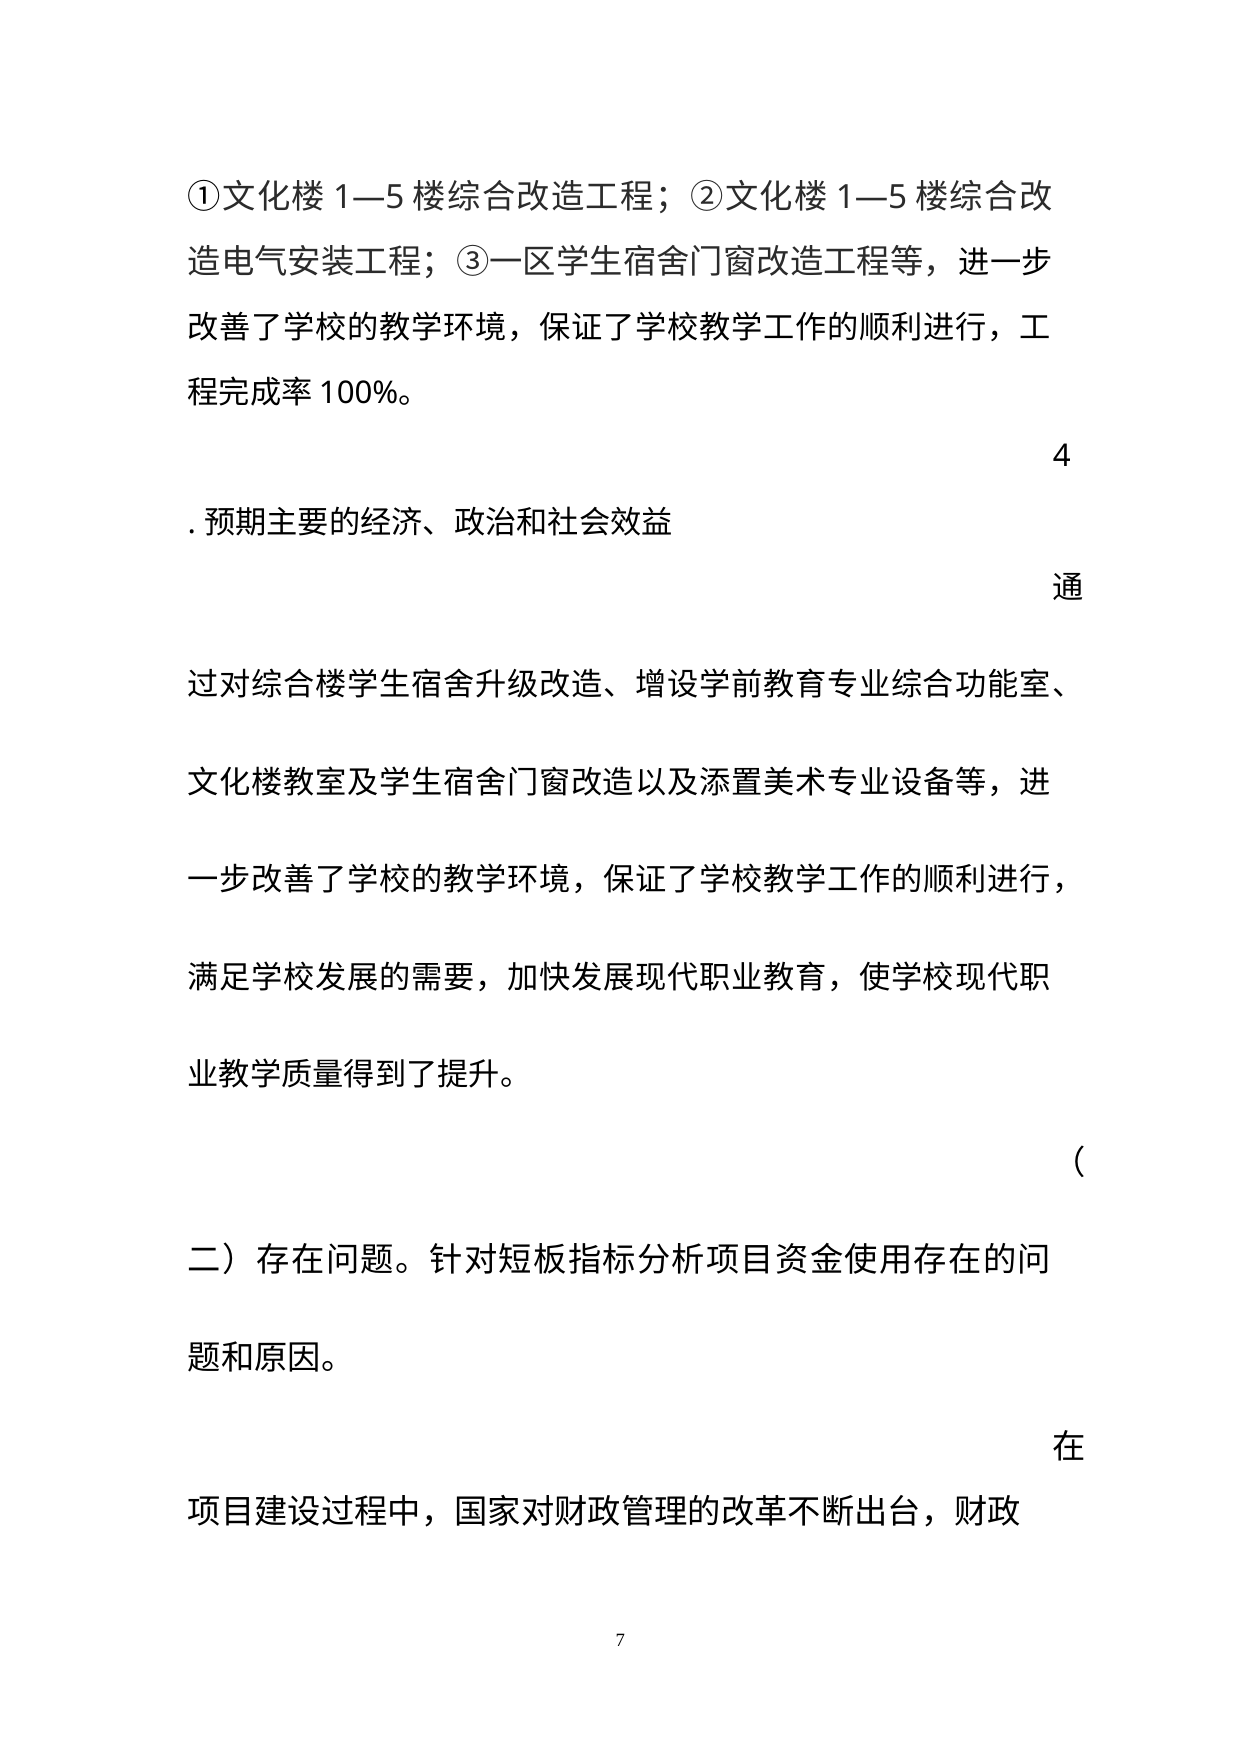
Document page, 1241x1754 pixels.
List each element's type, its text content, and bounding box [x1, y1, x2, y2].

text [187, 1411, 1053, 1541]
text （二）存在问题。针对短板指标分析项目资金使用存在的问题和原因。 [187, 1127, 1053, 1387]
text 通过对综合楼学生宿舍升级改造、增设学前教育专业综合功能室、文化楼教室及学生宿舍门窗改造以及添置美术专业设备等，进一步改善了学校的教学环境，保证了学校教学工作的顺利进行，满足学校发展的需要，加快发展现代职业教育，使学校现代职业教学质量得到了提升。 [187, 552, 1053, 1104]
text 4. 预期主要的经济、政治和社会效益 [187, 422, 1053, 552]
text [187, 162, 1053, 422]
